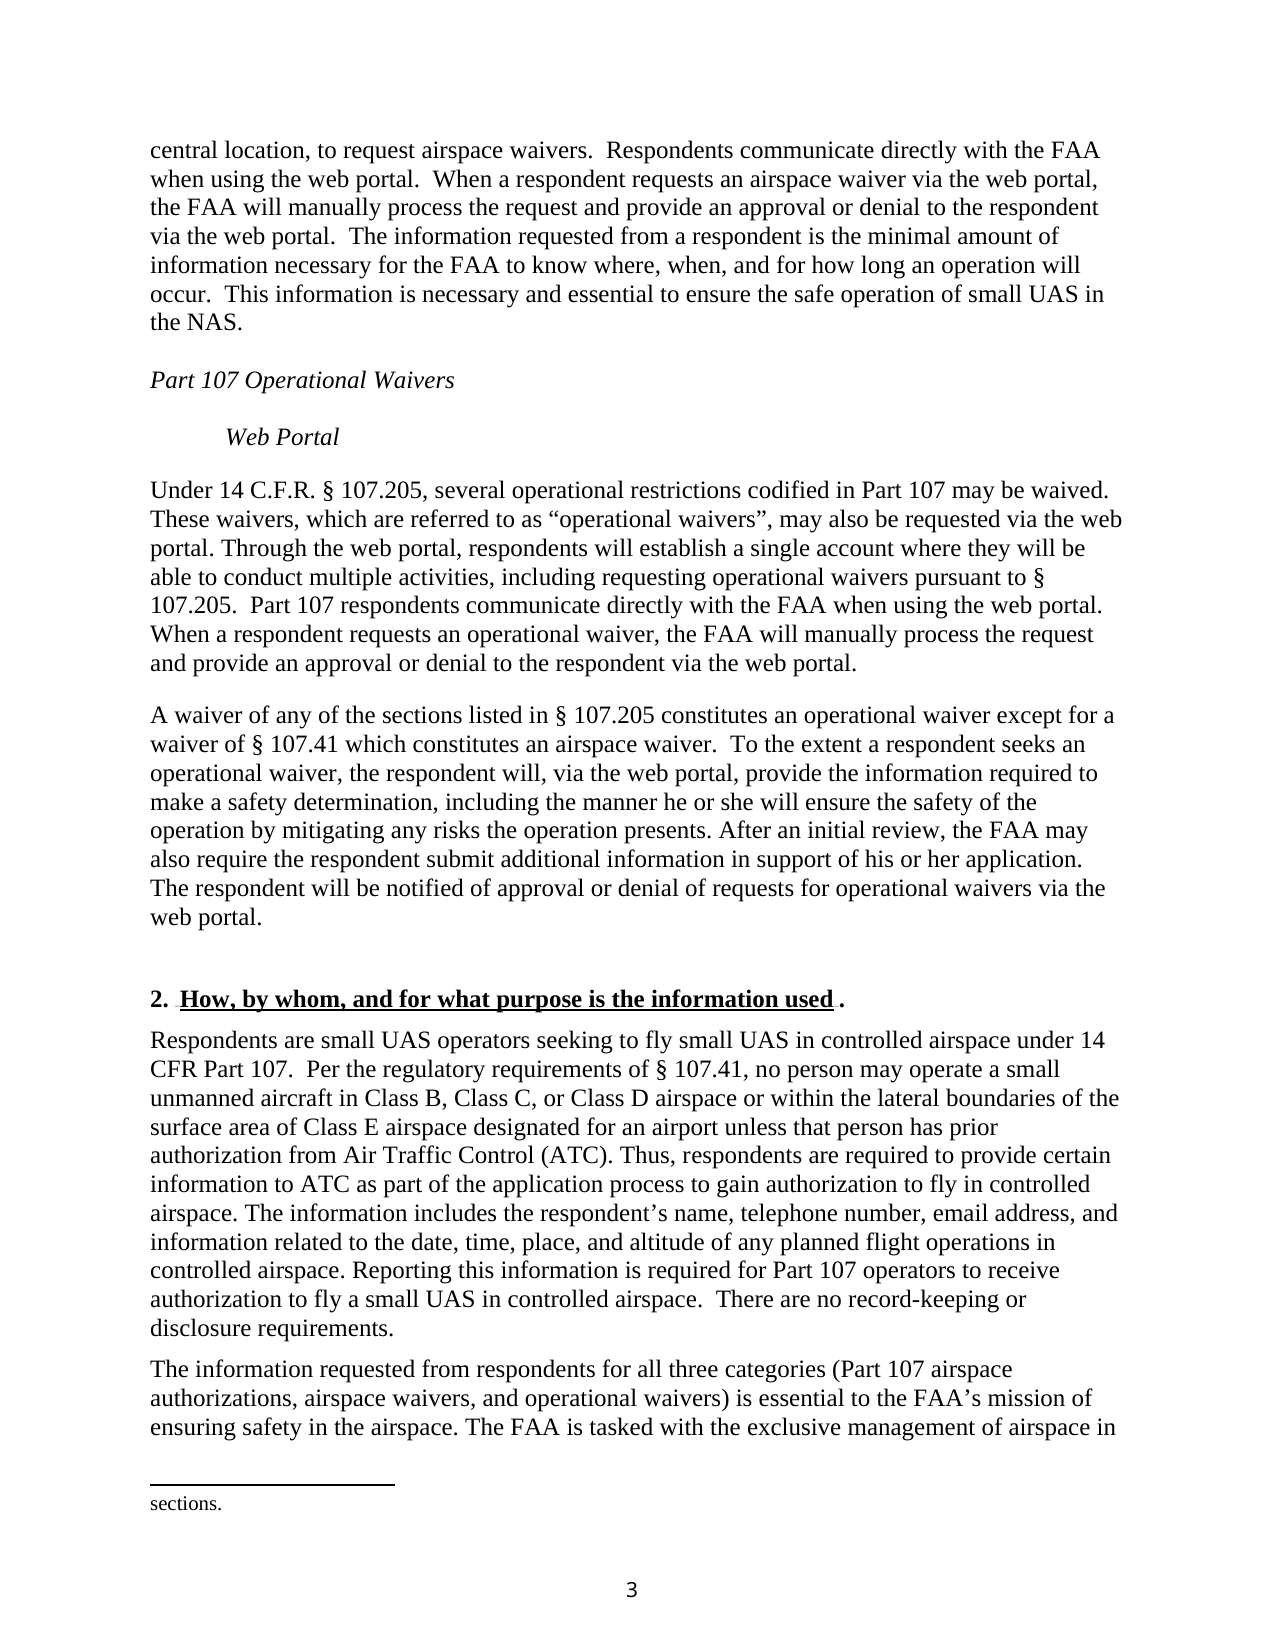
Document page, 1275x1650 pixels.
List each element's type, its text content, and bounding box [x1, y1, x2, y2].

text 2. UUUHow, by whom, and for what purpose is the information usedUUU. [150, 984, 1125, 1013]
text Web Portal [150, 422, 1125, 451]
text Part 107 Operational Waivers [150, 365, 1125, 394]
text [150, 1354, 1125, 1441]
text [150, 135, 1125, 336]
text Under 14 C.F.R. § 107.205, several operational restrictions codified in Part 107 may be waived. These waivers, which are referred to as “operational waivers”, may also be requested via the web portal. Through the web portal, respondents will establish a single account where they will be able to conduct multiple activities, including requesting operational waivers pursuant to § 107.205. Part 107 respondents communicate directly with the FAA when using the web portal. When a respondent requests an operational waiver, the FAA will manually process the request and provide an approval or denial to the respondent via the web portal. [150, 475, 1125, 677]
text Respondents are small UAS operators seeking to fly small UAS in controlled airspace under 14 CFR Part 107. Per the regulatory requirements of § 107.41, no person may operate a small unmanned aircraft in Class B, Class C, or Class D airspace or within the lateral boundaries of the surface area of Class E airspace designated for an airport unless that person has prior authorization from Air Traffic Control (ATC). Thus, respondents are required to provide certain information to ATC as part of the application process to gain authorization to fly in controlled airspace. The information includes the respondent’s name, telephone number, email address, and information related to the date, time, place, and altitude of any planned flight operations in controlled airspace. Reporting this information is required for Part 107 operators to receive authorization to fly a small UAS in controlled airspace. There are no record-keeping or disclosure requirements. [150, 1026, 1125, 1342]
text A waiver of any of the sections listed in § 107.205 constitutes an operational waiver except for a waiver of § 107.41 which constitutes an airspace waiver. To the extent a respondent seeks an operational waiver, the respondent will, via the web portal, provide the information required to make a safety determination, including the manner he or she will ensure the safety of the operation by mitigating any risks the operation presents. After an initial review, the FAA may also require the respondent submit additional information in support of his or her application. The respondent will be notified of approval or denial of requests for operational waivers via the web portal. [150, 701, 1125, 931]
